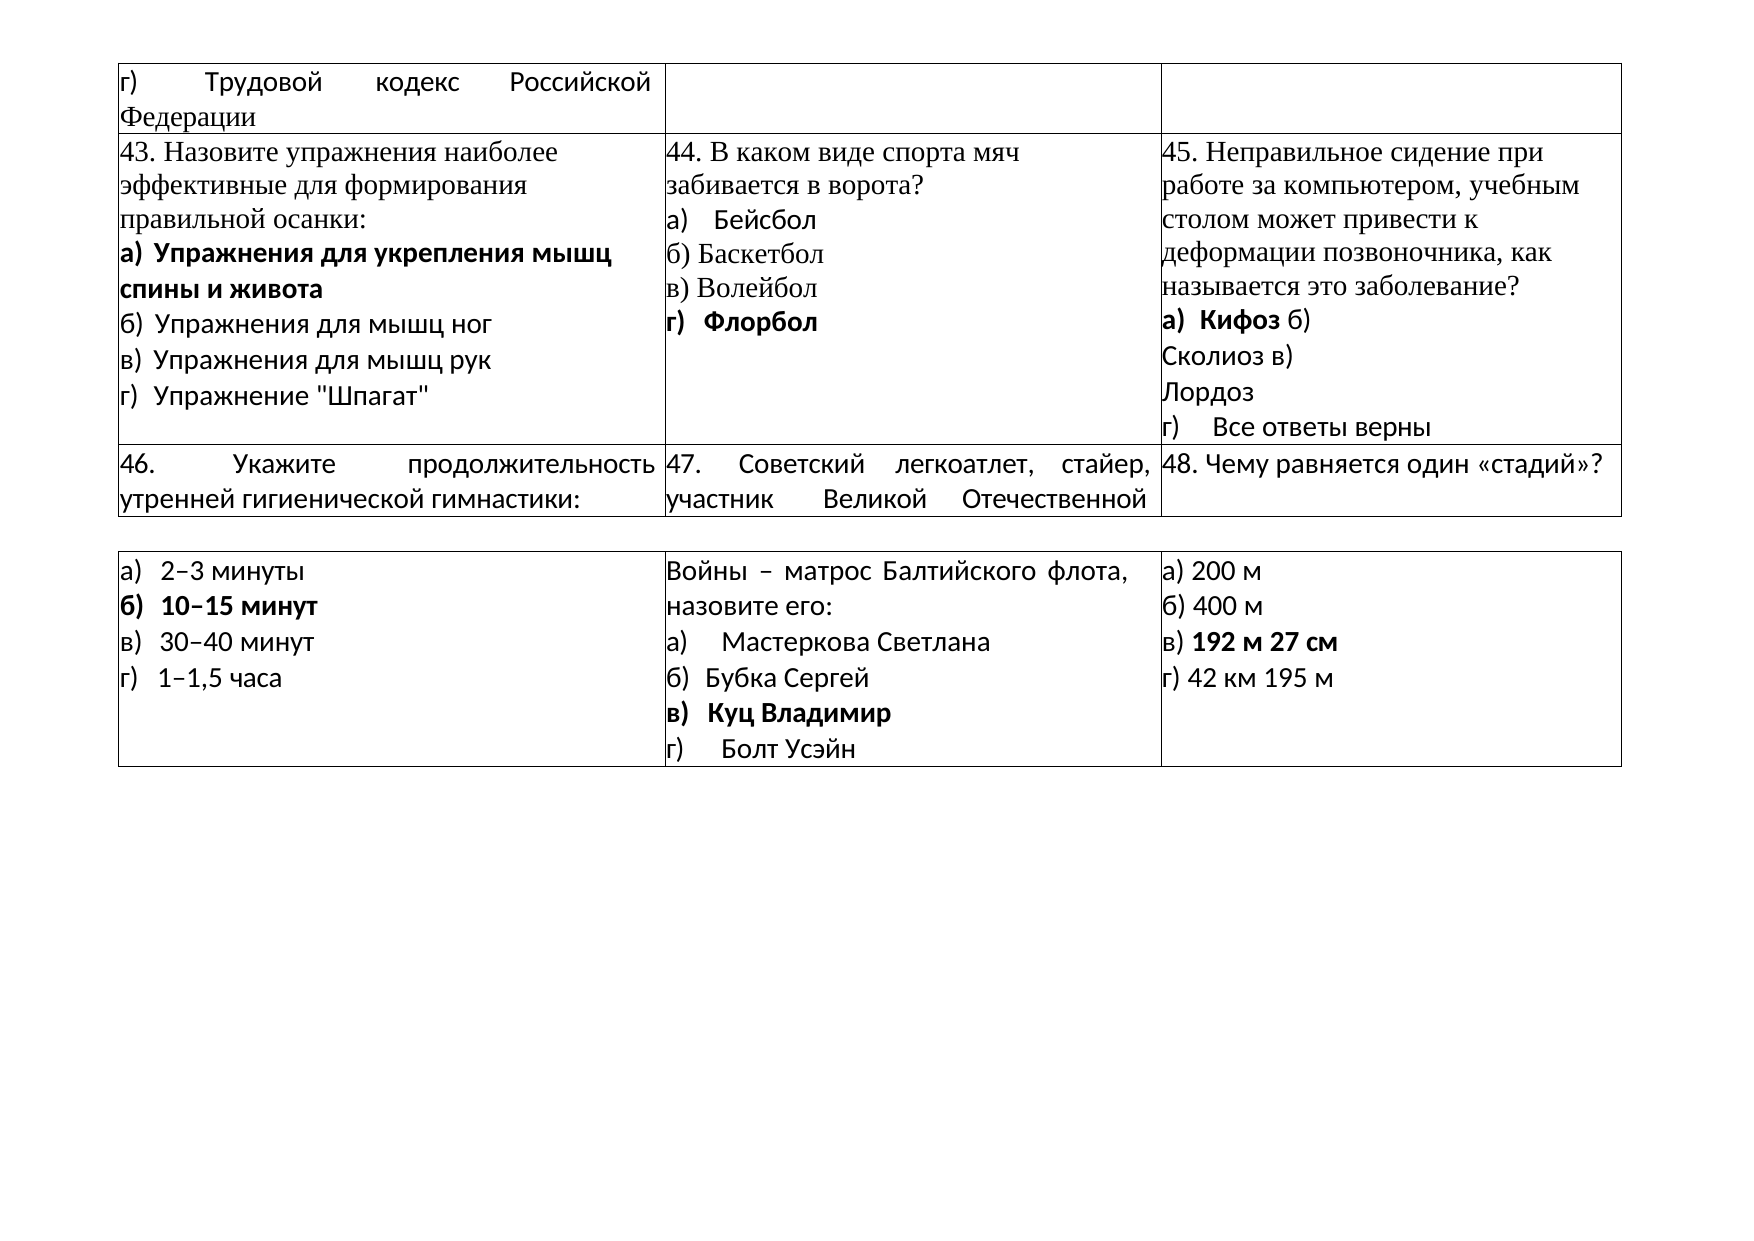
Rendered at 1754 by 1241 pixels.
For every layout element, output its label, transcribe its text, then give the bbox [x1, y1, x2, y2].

table_cell 46. Укажите продолжительность утренней гигиенической гимнастики: [119, 445, 665, 516]
table_cell 47. Советский легкоатлет, стайер, участник Великой Отечественной [666, 445, 1161, 516]
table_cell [666, 64, 1161, 133]
table_header Войны – матрос Балтийского флота, назовите его: а) Мастеркова Светлана б) Бубка Сергей в) Куц Владимир г) Болт Усэйн [666, 552, 1161, 766]
table_cell 45. Неправильное сидение при работе за компьютером, учебным столом может привести к деформации позвоночника, как называется это заболевание? а) Кифоз б) Сколиоз в) Лордоз г) Все ответы верны [1162, 134, 1621, 444]
table_cell 48. Чему равняется один «стадий»? [1162, 445, 1621, 516]
table_header а) 200 м б) 400 м в) 192 м 27 см г) 42 км 195 м [1162, 552, 1621, 766]
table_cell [119, 64, 665, 133]
table_header а) 2–3 минуты б) 10–15 минут в) 30–40 минут г) 1–1,5 часа [119, 552, 665, 766]
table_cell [1162, 64, 1621, 133]
table_cell 43. Назовите упражнения наиболее эффективные для формирования правильной осанки: а) Упражнения для укрепления мышц спины и живота б) Упражнения для мышц ног в) Упражнения для мышц рук г) Упражнение "Шпагат" [119, 134, 665, 444]
table_cell 44. В каком виде спорта мяч забивается в ворота? а) Бейсбол б) Баскетбол в) Волейбол г) Флорбол [666, 134, 1161, 444]
